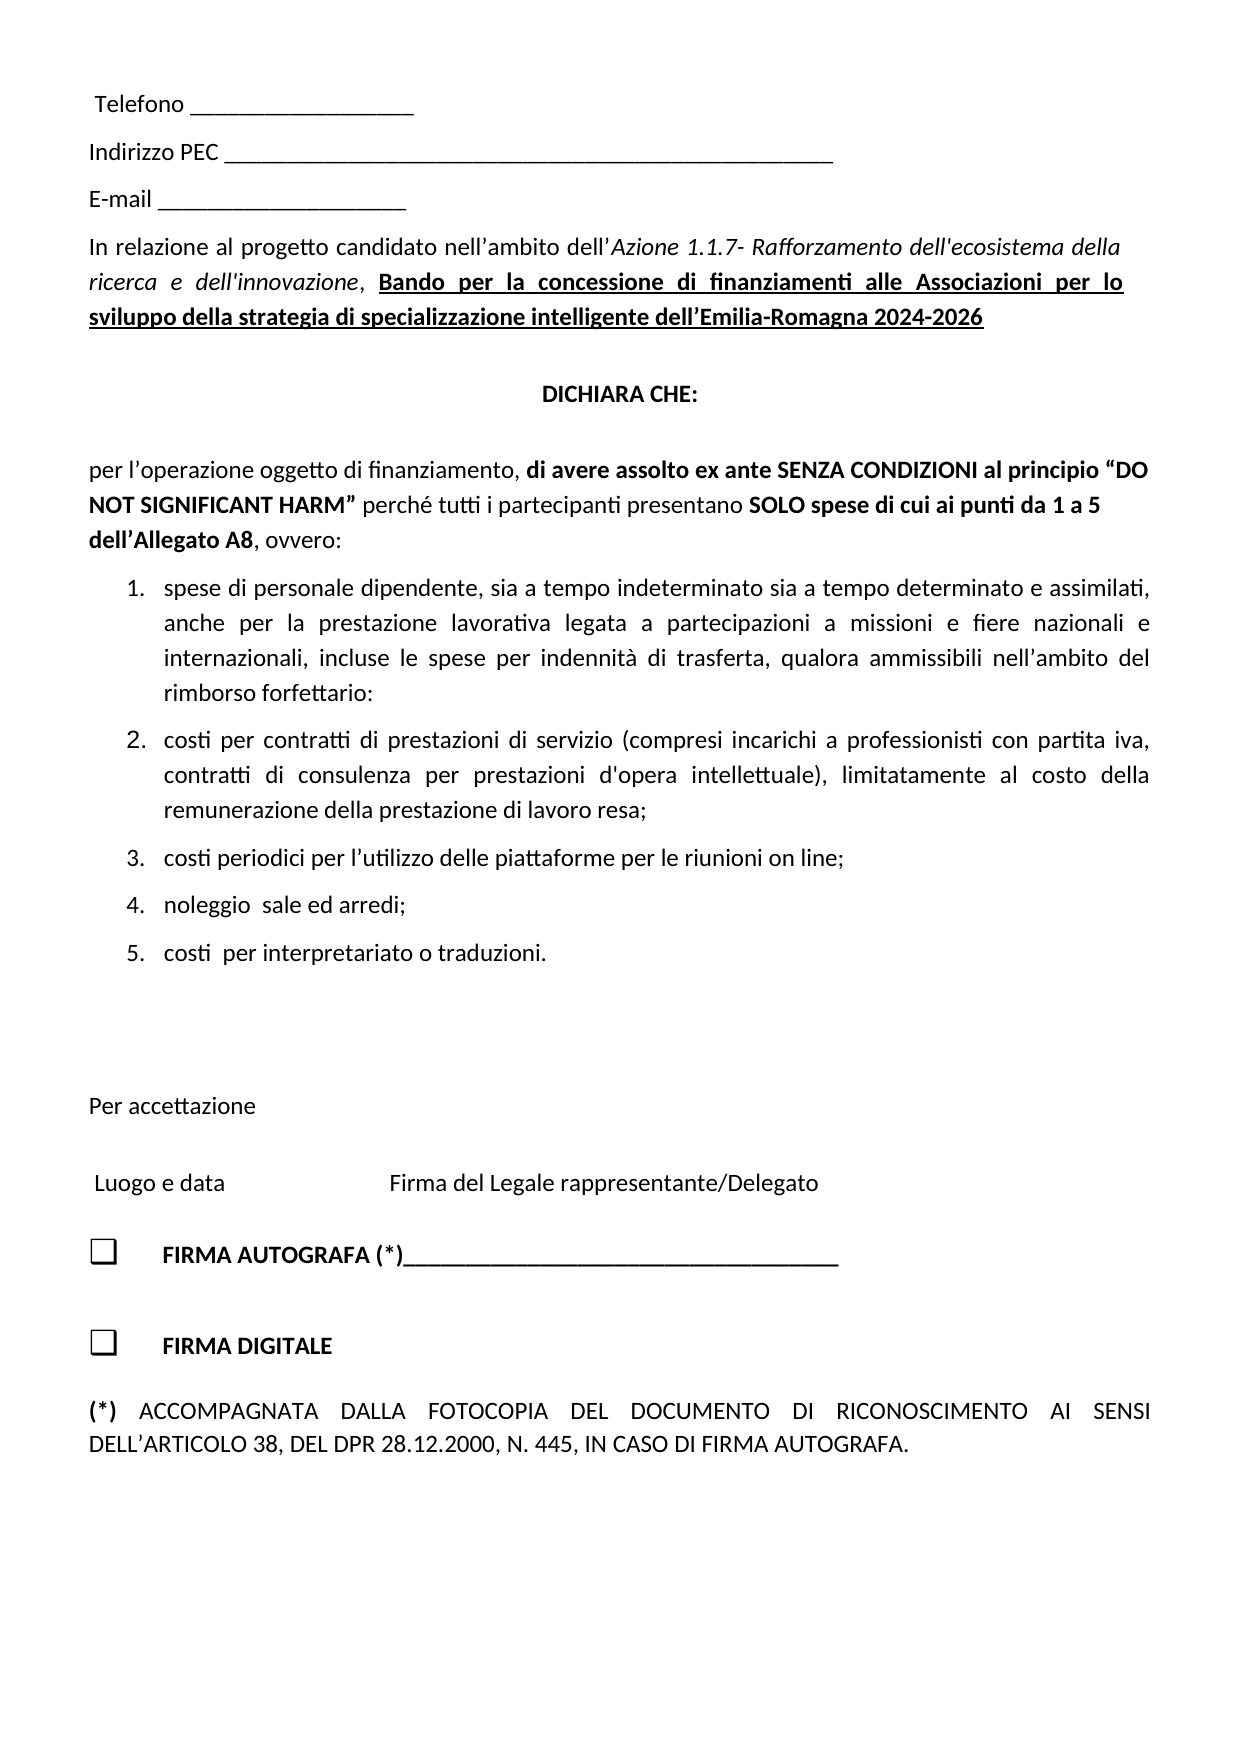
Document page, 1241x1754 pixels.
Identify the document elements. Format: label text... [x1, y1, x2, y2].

list costi per interpretariato o traduzioni. [126, 937, 1152, 967]
text Luogo e data Firma del Legale rappresentante/Delegato [88, 1167, 1152, 1197]
text Indirizzo PEC _________________________________________________ [89, 136, 1124, 167]
text per l’operazione oggetto di finanziamento, di avere assolto ex ante SENZA CONDIZIONI al principio “DO NOT SIGNIFICANT HARM” perché tutti i partecipanti presentano SOLO spese di cui ai punti da 1 a 5 dell’Allegato A8, ovvero: [88, 454, 1152, 555]
text In relazione al progetto candidato nell’ambito dell’Azione 1.1.7- Rafforzamento dell'ecosistema della ricerca e dell'innovazione, Bando per la concessione di finanziamenti alle Associazioni per lo sviluppo della strategia di specializzazione intelligente dell’Emilia-Romagna 2024-2026 [89, 231, 1124, 332]
list FIRMA DIGITALE [88, 1305, 1152, 1373]
list spese di personale dipendente, sia a tempo indeterminato sia a tempo determinato e assimilati, anche per la prestazione lavorativa legata a partecipazioni a missioni e fiere nazionali e internazionali, incluse le spese per indennità di trasferta, qualora ammissibili nell’ambito del rimborso forfettario: [126, 572, 1152, 707]
list FIRMA AUTOGRAFA (*)___________________________________ [88, 1214, 1152, 1283]
text E-mail ____________________ [89, 184, 1124, 214]
list costi per contratti di prestazioni di servizio (compresi incarichi a professionisti con partita iva, contratti di consulenza per prestazioni d'opera intellettuale), limitatamente al costo della remunerazione della prestazione di lavoro resa; [126, 724, 1152, 825]
text Telefono __________________ [89, 89, 1124, 119]
text (*) ACCOMPAGNATA DALLA FOTOCOPIA DEL DOCUMENTO DI RICONOSCIMENTO AI SENSI DELL’ARTICOLO 38, DEL DPR 28.12.2000, N. 445, IN CASO DI FIRMA AUTOGRAFA. [89, 1395, 1152, 1459]
text DICHIARA CHE: [88, 378, 1152, 408]
text Per accettazione [88, 1090, 1152, 1121]
list costi periodici per l’utilizzo delle piattaforme per le riunioni on line; [126, 842, 1152, 872]
list noleggio sale ed arredi; [126, 889, 1152, 920]
